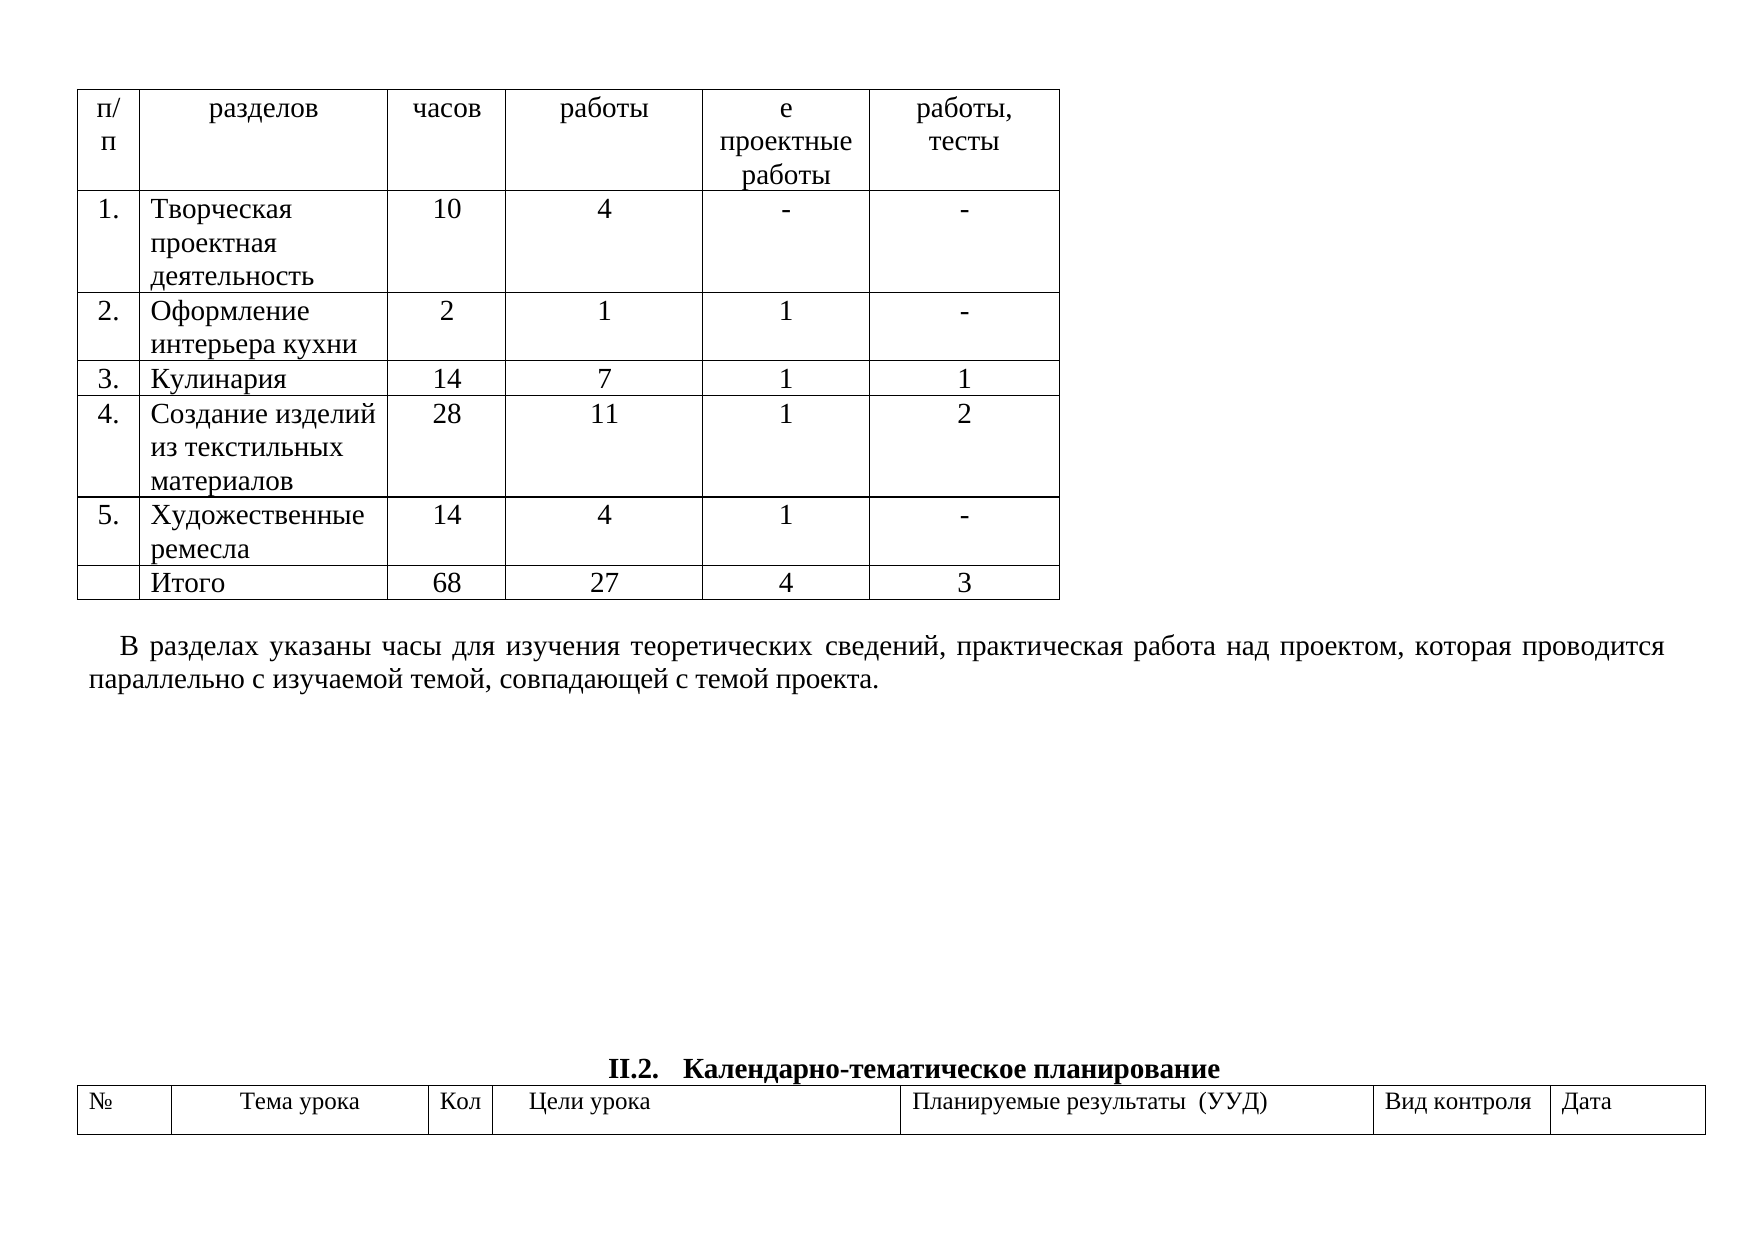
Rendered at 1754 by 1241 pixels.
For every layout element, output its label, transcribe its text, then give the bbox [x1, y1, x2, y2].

table_header № урока [78, 1086, 171, 1134]
table_header Тема урока [172, 1086, 428, 1134]
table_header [703, 90, 869, 190]
table_cell 2 [870, 396, 1059, 496]
table_cell 7 [506, 361, 702, 395]
table_cell Оформление интерьера кухни [140, 293, 387, 360]
table_cell 14 [388, 361, 505, 395]
table_cell - [870, 191, 1059, 292]
table_cell 1. [78, 191, 139, 292]
table_cell 3. [78, 361, 139, 395]
table_cell - [870, 293, 1059, 360]
table_cell 28 [388, 396, 505, 496]
table_cell 3 [870, 566, 1059, 599]
table_cell Художественные ремесла [140, 498, 387, 564]
table_header № п/п [78, 90, 139, 190]
table_cell 1 [870, 361, 1059, 395]
table_header Цели урока [493, 1086, 900, 1134]
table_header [870, 90, 1059, 190]
table_cell 1 [703, 396, 869, 496]
table_cell 68 [388, 566, 505, 599]
table_header Всего часов [388, 90, 505, 190]
table_header Кол час [429, 1086, 492, 1134]
table_cell Итого [140, 566, 387, 599]
table_header Вид контроля [1374, 1086, 1550, 1134]
table_cell Создание изделий из текстильных материалов [140, 396, 387, 496]
table_cell 5. [78, 498, 139, 564]
table_cell Творческая проектная деятельность [140, 191, 387, 292]
table_cell 2. [78, 293, 139, 360]
table_cell Кулинария [140, 361, 387, 395]
table_cell 4. [78, 396, 139, 496]
table_header Дата [1551, 1086, 1705, 1134]
table_cell 10 [388, 191, 505, 292]
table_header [901, 1086, 1373, 1134]
table_cell 27 [506, 566, 702, 599]
table_cell 1 [703, 361, 869, 395]
table_header Практические работы [506, 90, 702, 190]
table_cell 11 [506, 396, 702, 496]
table_cell 2 [388, 293, 505, 360]
table_cell [78, 566, 139, 599]
table_cell - [703, 191, 869, 292]
text В разделах указаны часы для изучения теоретических сведений, практическая работа над проектом, которая проводится параллельно с изучаемой темой, совпадающей с темой проекта. [89, 628, 1665, 695]
table_cell 1 [506, 293, 702, 360]
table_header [140, 90, 387, 190]
table_cell 14 [388, 498, 505, 564]
table_cell 4 [703, 566, 869, 599]
table_cell 4 [506, 498, 702, 564]
table_cell 1 [703, 293, 869, 360]
table_cell 4 [506, 191, 702, 292]
table_cell 1 [703, 498, 869, 564]
list Календарно-тематическое планирование [162, 1051, 1665, 1085]
table_cell - [870, 498, 1059, 564]
